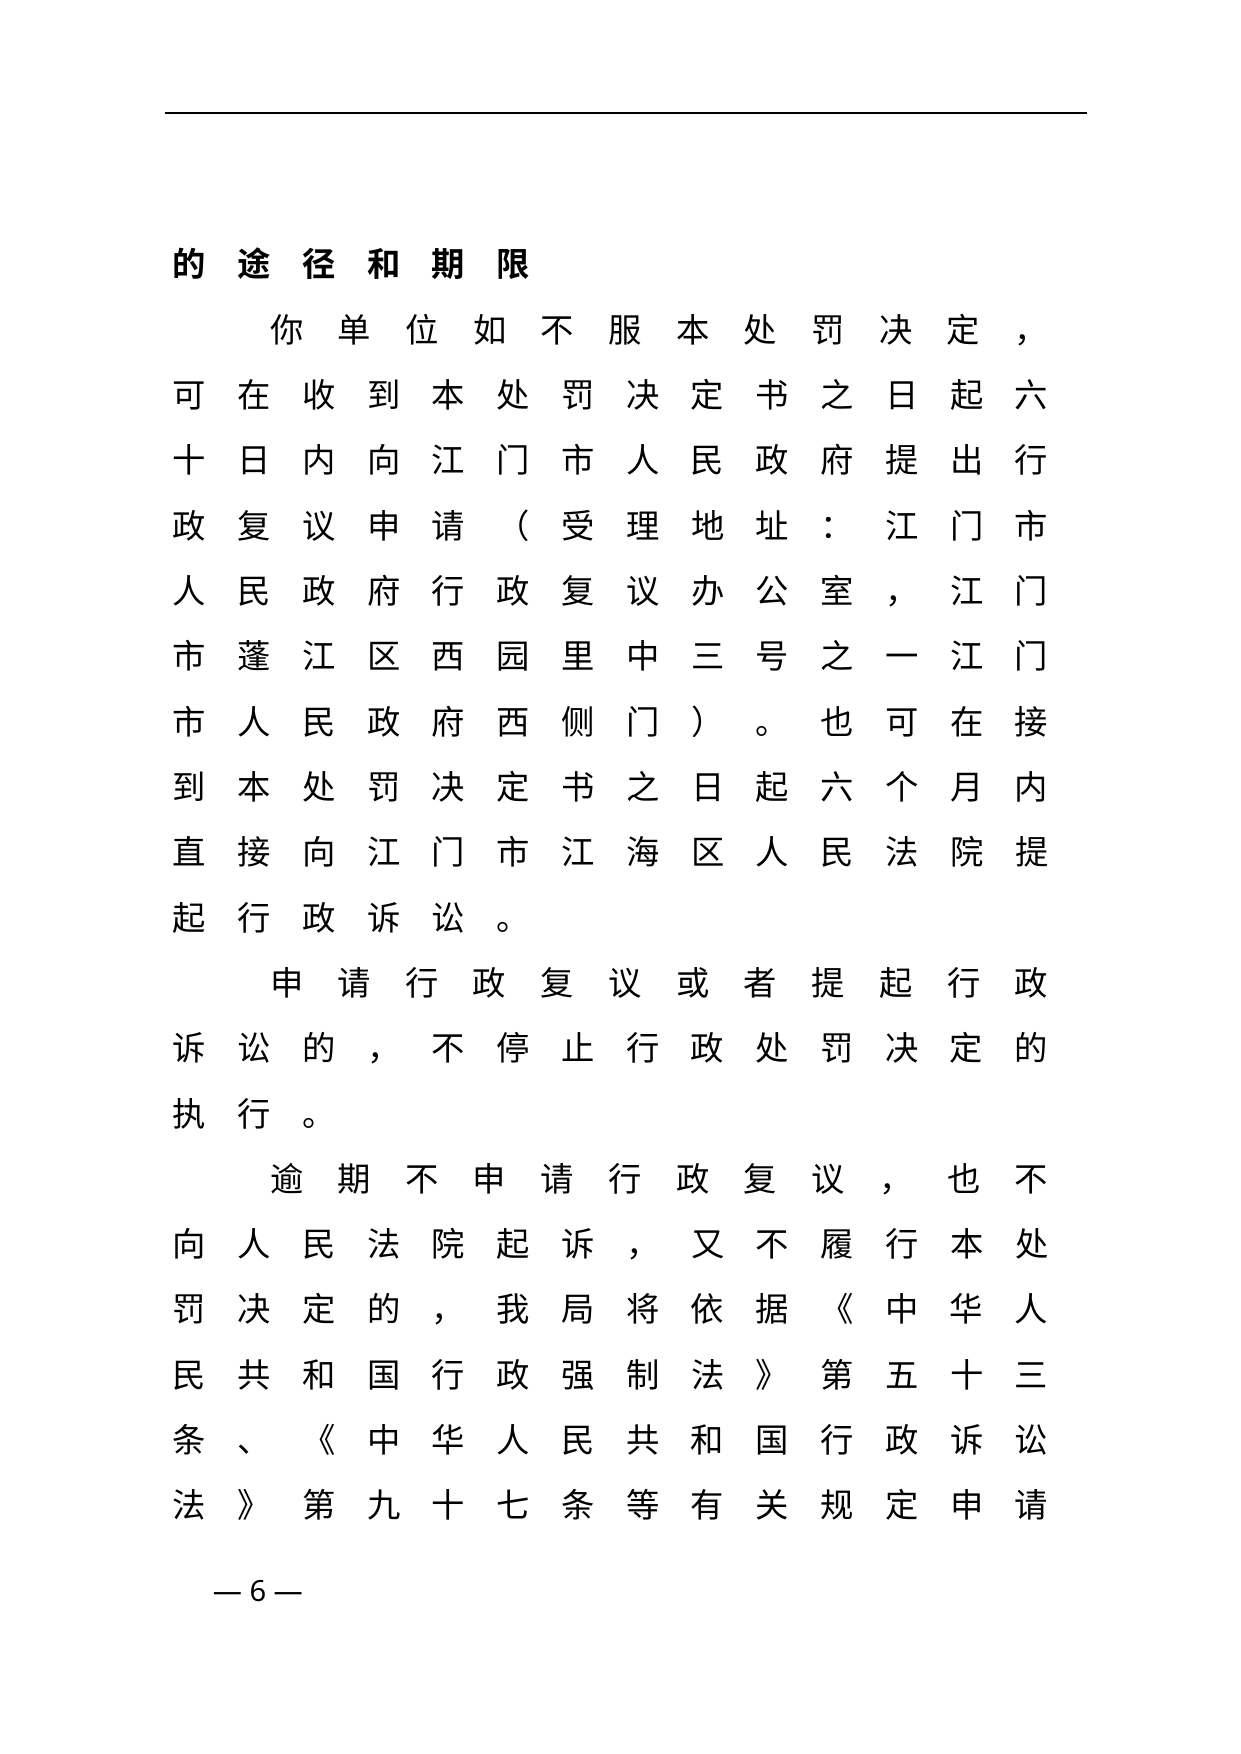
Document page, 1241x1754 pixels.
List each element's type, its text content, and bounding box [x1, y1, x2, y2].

text 申请行政复议或者提起行政诉讼的，不停止行政处罚决定的执行。 [172, 948, 1079, 1144]
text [172, 1144, 1079, 1536]
text 你单位如不服本处罚决定，可在收到本处罚决定书之日起六十日内向江门市人民政府提出行政复议申请（受理地址：江门市人民政府行政复议办公室，江门市蓬江区西园里中三号之一江门市人民政府西侧门）。也可在接到本处罚决定书之日起六个月内直接向江门市江海区人民法院提起行政诉讼。 [172, 295, 1079, 948]
text 四、申请复议或者提起诉讼的途径和期限 [172, 230, 1079, 295]
